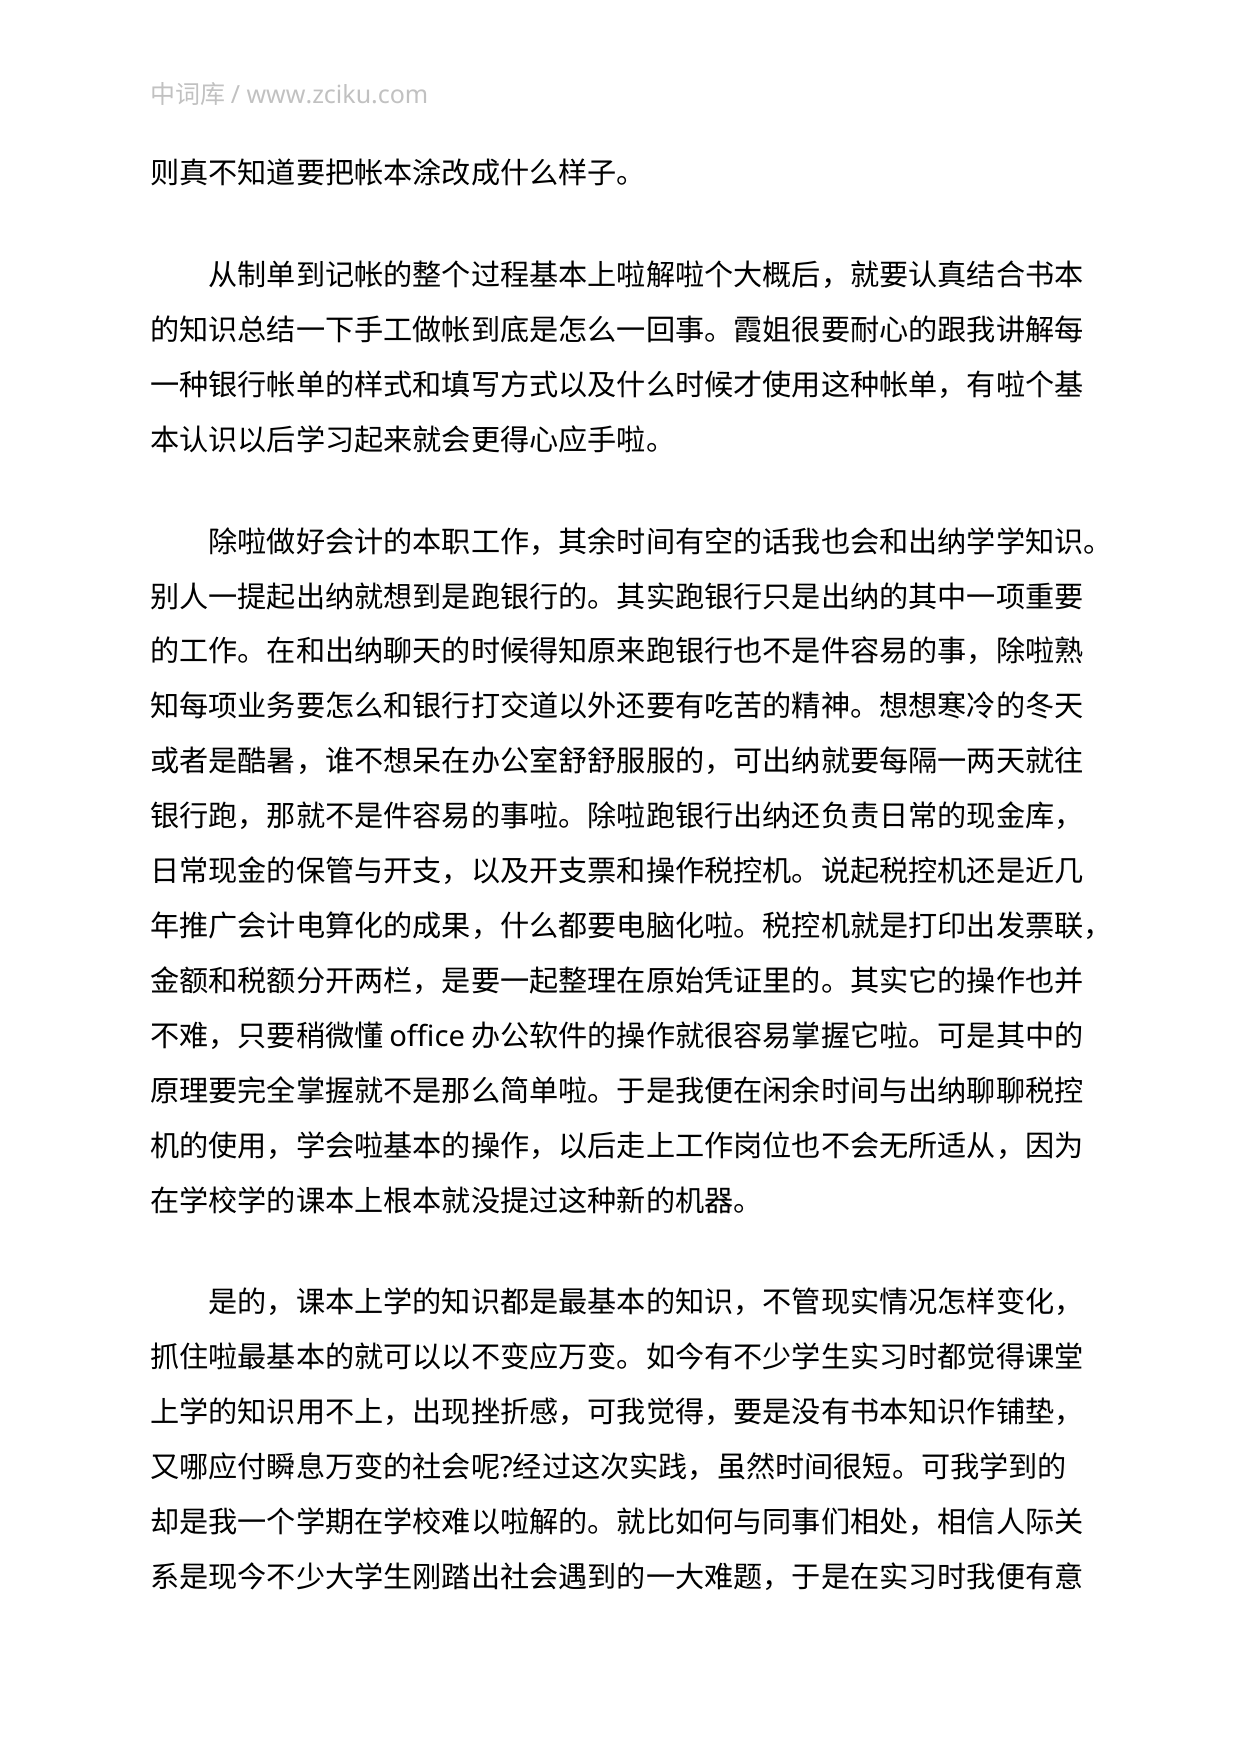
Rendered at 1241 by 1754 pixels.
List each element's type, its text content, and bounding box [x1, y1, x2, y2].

text 除啦做好会计的本职工作，其余时间有空的话我也会和出纳学学知识。别人一提起出纳就想到是跑银行的。其实跑银行只是出纳的其中一项重要的工作。在和出纳聊天的时候得知原来跑银行也不是件容易的事，除啦熟知每项业务要怎么和银行打交道以外还要有吃苦的精神。想想寒冷的冬天或者是酷暑，谁不想呆在办公室舒舒服服的，可出纳就要每隔一两天就往银行跑，那就不是件容易的事啦。除啦跑银行出纳还负责日常的现金库，日常现金的保管与开支，以及开支票和操作税控机。说起税控机还是近几年推广会计电算化的成果，什么都要电脑化啦。税控机就是打印出发票联，金额和税额分开两栏，是要一起整理在原始凭证里的。其实它的操作也并不难，只要稍微懂office办公软件的操作就很容易掌握它啦。可是其中的原理要完全掌握就不是那么简单啦。于是我便在闲余时间与出纳聊聊税控机的使用，学会啦基本的操作，以后走上工作岗位也不会无所适从，因为在学校学的课本上根本就没提过这种新的机器。 [150, 518, 1090, 1219]
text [150, 1279, 1090, 1596]
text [150, 150, 1090, 192]
text 从制单到记帐的整个过程基本上啦解啦个大概后，就要认真结合书本的知识总结一下手工做帐到底是怎么一回事。霞姐很要耐心的跟我讲解每一种银行帐单的样式和填写方式以及什么时候才使用这种帐单，有啦个基本认识以后学习起来就会更得心应手啦。 [150, 252, 1090, 459]
